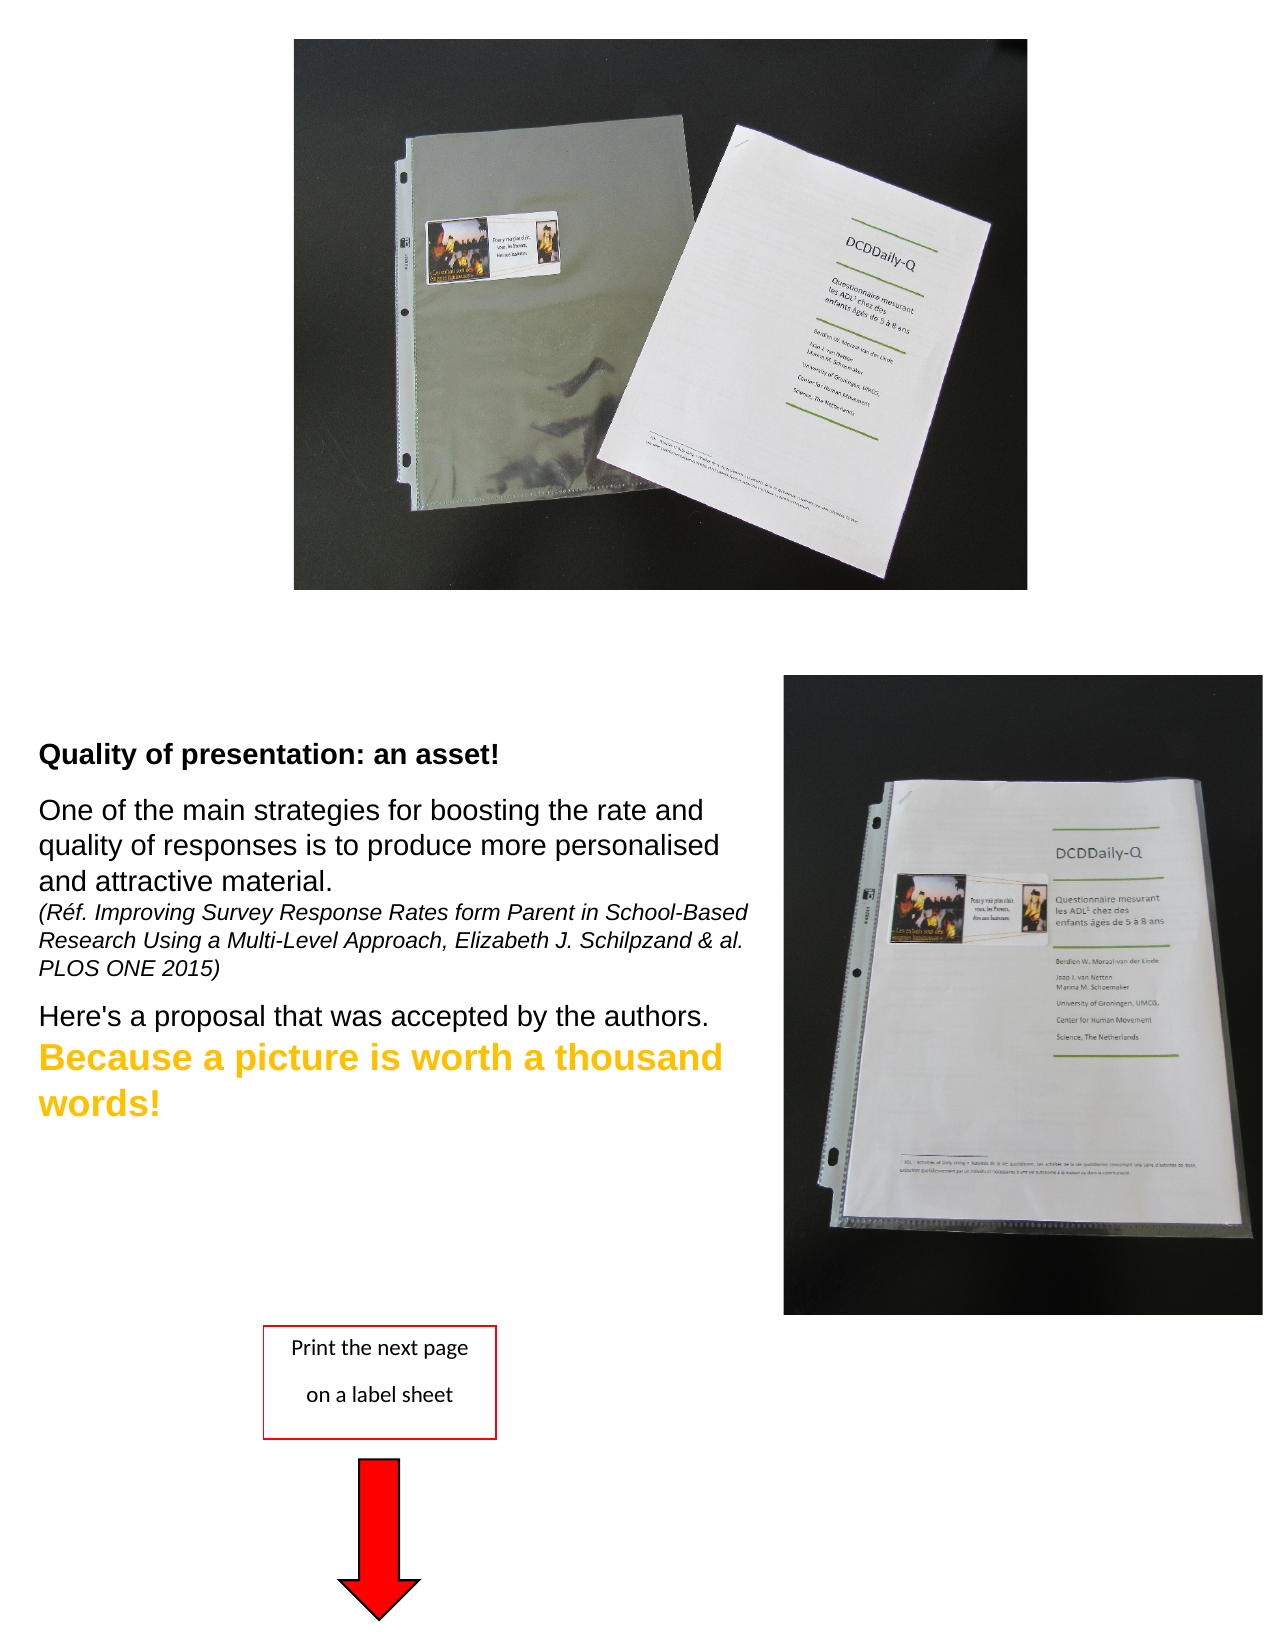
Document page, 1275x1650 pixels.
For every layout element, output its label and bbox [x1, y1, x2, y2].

picture [783, 675, 1263, 1315]
picture [293, 39, 1028, 590]
